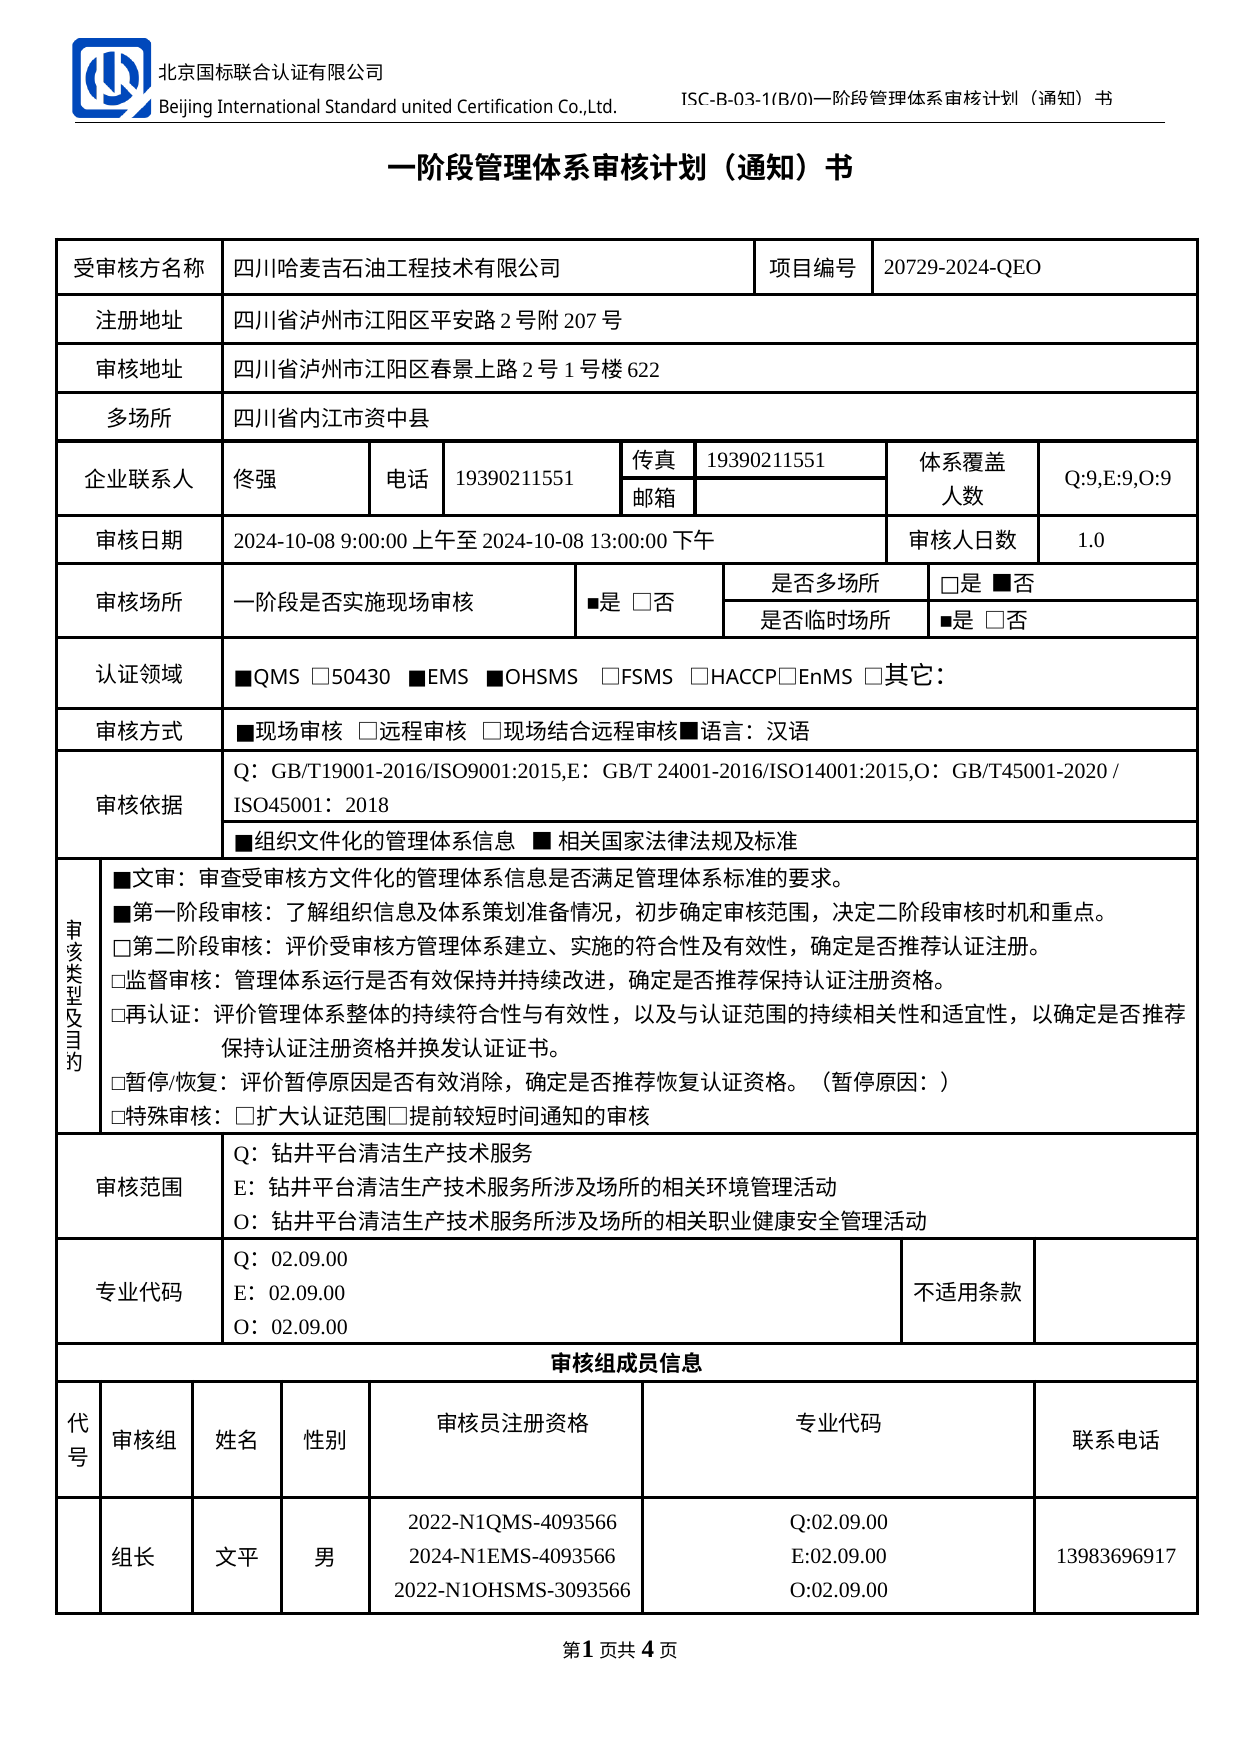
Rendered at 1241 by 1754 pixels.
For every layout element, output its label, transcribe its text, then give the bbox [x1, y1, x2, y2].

table_cell 性别 [283, 1383, 368, 1496]
table_header 项目编号 [756, 241, 871, 293]
table_cell [58, 1499, 99, 1612]
table_header 四川哈麦吉石油工程技术有限公司 [224, 241, 753, 293]
table_cell 认证领域 [58, 639, 221, 707]
table_cell Q：钻井平台清洁生产技术服务 E：钻井平台清洁生产技术服务所涉及场所的相关环境管理活动 O：钻井平台清洁生产技术服务所涉及场所的相关职业健康安全管理活动 [224, 1135, 1196, 1237]
table_cell Q：02.09.00 E：02.09.00 O：02.09.00 [224, 1240, 900, 1342]
table_cell Q：GB/T19001-2016/ISO9001:2015,E：GB/T 24001-2016/ISO14001:2015,O：GB/T45001-2020 / ISO45001：2018 [224, 752, 1196, 820]
picture [72, 38, 152, 118]
table_header 受审核方名称 [58, 241, 221, 293]
table_cell ■现场审核 □远程审核 □现场结合远程审核■语言：汉语 [224, 710, 1196, 749]
table_cell ■是 □否 [577, 565, 722, 636]
table_cell 审核类型及目的 [58, 860, 99, 1132]
table_cell 姓名 [194, 1383, 280, 1496]
table_cell 审核组成员信息 [58, 1345, 1196, 1380]
table_cell 邮箱 [623, 480, 693, 513]
table_cell 审核人日数 [888, 517, 1037, 562]
table_cell ■QMS □50430 ■EMS ■OHSMS □FSMS □HACCP□EnMS □其它： [224, 639, 1196, 707]
table_cell 多场所 [58, 394, 221, 439]
table_cell [1036, 1240, 1196, 1342]
table_cell 组长 [102, 1499, 191, 1612]
table_cell 审核范围 [58, 1135, 221, 1237]
table_cell 佟强 [224, 443, 368, 513]
table_cell 2024-10-08 9:00:00上午至2024-10-08 13:00:00下午 [224, 517, 885, 562]
table_cell 体系覆盖 人数 [888, 443, 1037, 513]
table_cell 四川省内江市资中县 [224, 394, 1196, 439]
table_cell ■组织文件化的管理体系信息 ■ 相关国家法律法规及标准 [224, 823, 1196, 857]
table_cell 一阶段是否实施现场审核 [224, 565, 574, 636]
table_cell 审核组 [102, 1383, 191, 1496]
table_cell 审核员注册资格 [371, 1383, 641, 1496]
table_cell 男 [283, 1499, 368, 1612]
table_cell 专业代码 [58, 1240, 221, 1342]
table_cell 不适用条款 [903, 1240, 1033, 1342]
table_cell □是 ■否 [930, 565, 1196, 599]
table_cell 企业联系人 [58, 443, 221, 513]
table_cell 审核场所 [58, 565, 221, 636]
table_cell 是否临时场所 [725, 602, 927, 636]
table_cell 审核日期 [58, 517, 221, 562]
table_cell 注册地址 [58, 296, 221, 342]
table_cell 四川省泸州市江阳区春景上路2号1号楼622 [224, 345, 1196, 391]
table_cell 19390211551 [445, 443, 619, 513]
table_cell ■文审：审查受审核方文件化的管理体系信息是否满足管理体系标准的要求。 ■第一阶段审核：了解组织信息及体系策划准备情况，初步确定审核范围，决定二阶段审核时机和重点。 □第二阶段审核：评价受审核方管理体系建立、实施的符合性及有效性，确定是否推荐认证注册。 □监督审核：管理体系运行是否有效保持并持续改进，确定是否推荐保持认证注册资格。 □再认证：评价管理体系整体的持续符合性与有效性，以及与认证范围的持续相关性和适宜性，以确定是否推荐保持认证注册资格并换发认证证书。 □暂停/恢复：评价暂停原因是否有效消除，确定是否推荐恢复认证资格。（暂停原因：） □特殊审核：□扩大认证范围□提前较短时间通知的审核 [102, 860, 1196, 1132]
table_cell 19390211551 [697, 443, 885, 476]
table_cell [697, 480, 885, 513]
text 一阶段管理体系审核计划（通知）书 [75, 131, 1165, 199]
table_cell 电话 [371, 443, 442, 513]
table_cell 是否多场所 [725, 565, 927, 599]
table_cell 文平 [194, 1499, 280, 1612]
table_cell 审核地址 [58, 345, 221, 391]
table_cell 代号 [58, 1383, 99, 1496]
table_cell 审核依据 [58, 752, 221, 857]
table_cell 联系电话 [1036, 1383, 1196, 1496]
table_cell Q:02.09.00 E:02.09.00 O:02.09.00 [644, 1499, 1033, 1612]
table_cell 13983696917 [1036, 1499, 1196, 1612]
table_cell 传真 [623, 443, 693, 476]
table_header 20729-2024-QEO [874, 241, 1196, 293]
table_cell 审核方式 [58, 710, 221, 749]
table_cell 1.0 [1040, 517, 1196, 562]
table_cell ■是 □否 [930, 602, 1196, 636]
table_cell 四川省泸州市江阳区平安路2号附207号 [224, 296, 1196, 342]
table_cell 2022-N1QMS-4093566 2024-N1EMS-4093566 2022-N1OHSMS-3093566 [371, 1499, 641, 1612]
table_cell Q:9,E:9,O:9 [1040, 443, 1196, 513]
table_cell 专业代码 [644, 1383, 1033, 1496]
